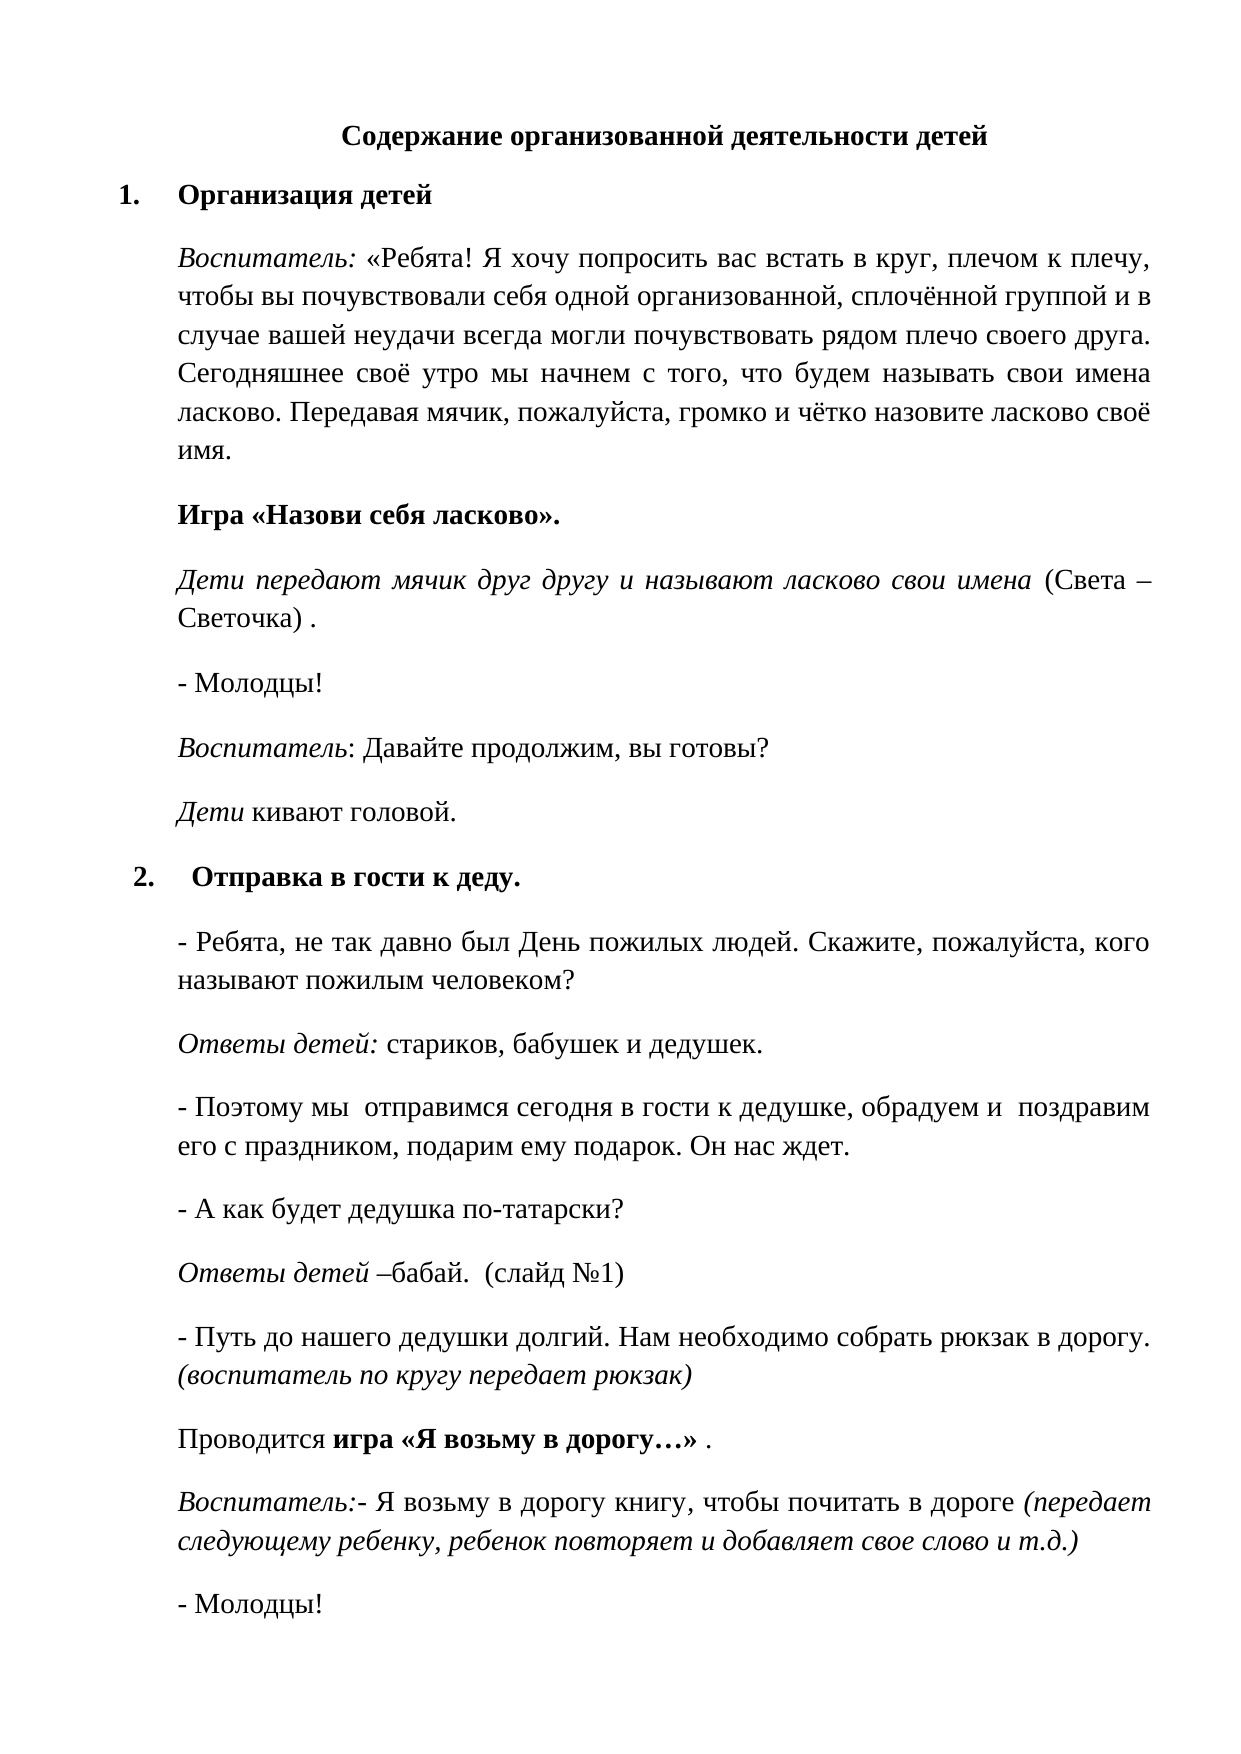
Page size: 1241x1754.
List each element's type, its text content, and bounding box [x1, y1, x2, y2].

text Содержание организованной деятельности детей [177, 118, 1152, 152]
text 2. Отправка в гости к деду. [133, 859, 1152, 893]
text Проводится игра «Я возьму в дорогу…» . [177, 1421, 1152, 1454]
text - Молодцы! [177, 1586, 1152, 1620]
text Игра «Назови себя ласково». [177, 497, 1152, 531]
text - А как будет дедушка по-татарски? [177, 1192, 1152, 1225]
text - Молодцы! [177, 665, 1152, 699]
text - Ребята, не так давно был День пожилых людей. Скажите, пожалуйста, кого называют пожилым человеком? [177, 924, 1152, 996]
text Воспитатель:- Я возьму в дорогу книгу, чтобы почитать в дороге (передает следующему ребенку, ребенок повторяет и добавляет свое слово и т.д.) [177, 1484, 1152, 1556]
text Ответы детей –бабай. (слайд №1) [177, 1255, 1152, 1289]
text Дети передают мячик друг другу и называют ласково свои имена (Света – Светочка) . [177, 562, 1152, 634]
text - Поэтому мы отправимся сегодня в гости к дедушке, обрадуем и поздравим его с праздником, подарим ему подарок. Он нас ждет. [177, 1089, 1152, 1162]
text Воспитатель: «Ребята! Я хочу попросить вас встать в круг, плечом к плечу, чтобы вы почувствовали себя одной организованной, сплочённой группой и в случае вашей неудачи всегда могли почувствовать рядом плечо своего друга. Сегодняшнее своё утро мы начнем с того, что будем называть свои имена ласково. Передавая мячик, пожалуйста, громко и чётко назовите ласково своё имя. [177, 240, 1152, 466]
text - Путь до нашего дедушки долгий. Нам необходимо собрать рюкзак в дорогу. (воспитатель по кругу передает рюкзак) [177, 1319, 1152, 1391]
list Организация детей [118, 177, 1152, 211]
text Ответы детей: стариков, бабушек и дедушек. [177, 1026, 1152, 1059]
text Дети кивают головой. [177, 794, 1152, 828]
text Воспитатель: Давайте продолжим, вы готовы? [177, 730, 1152, 763]
